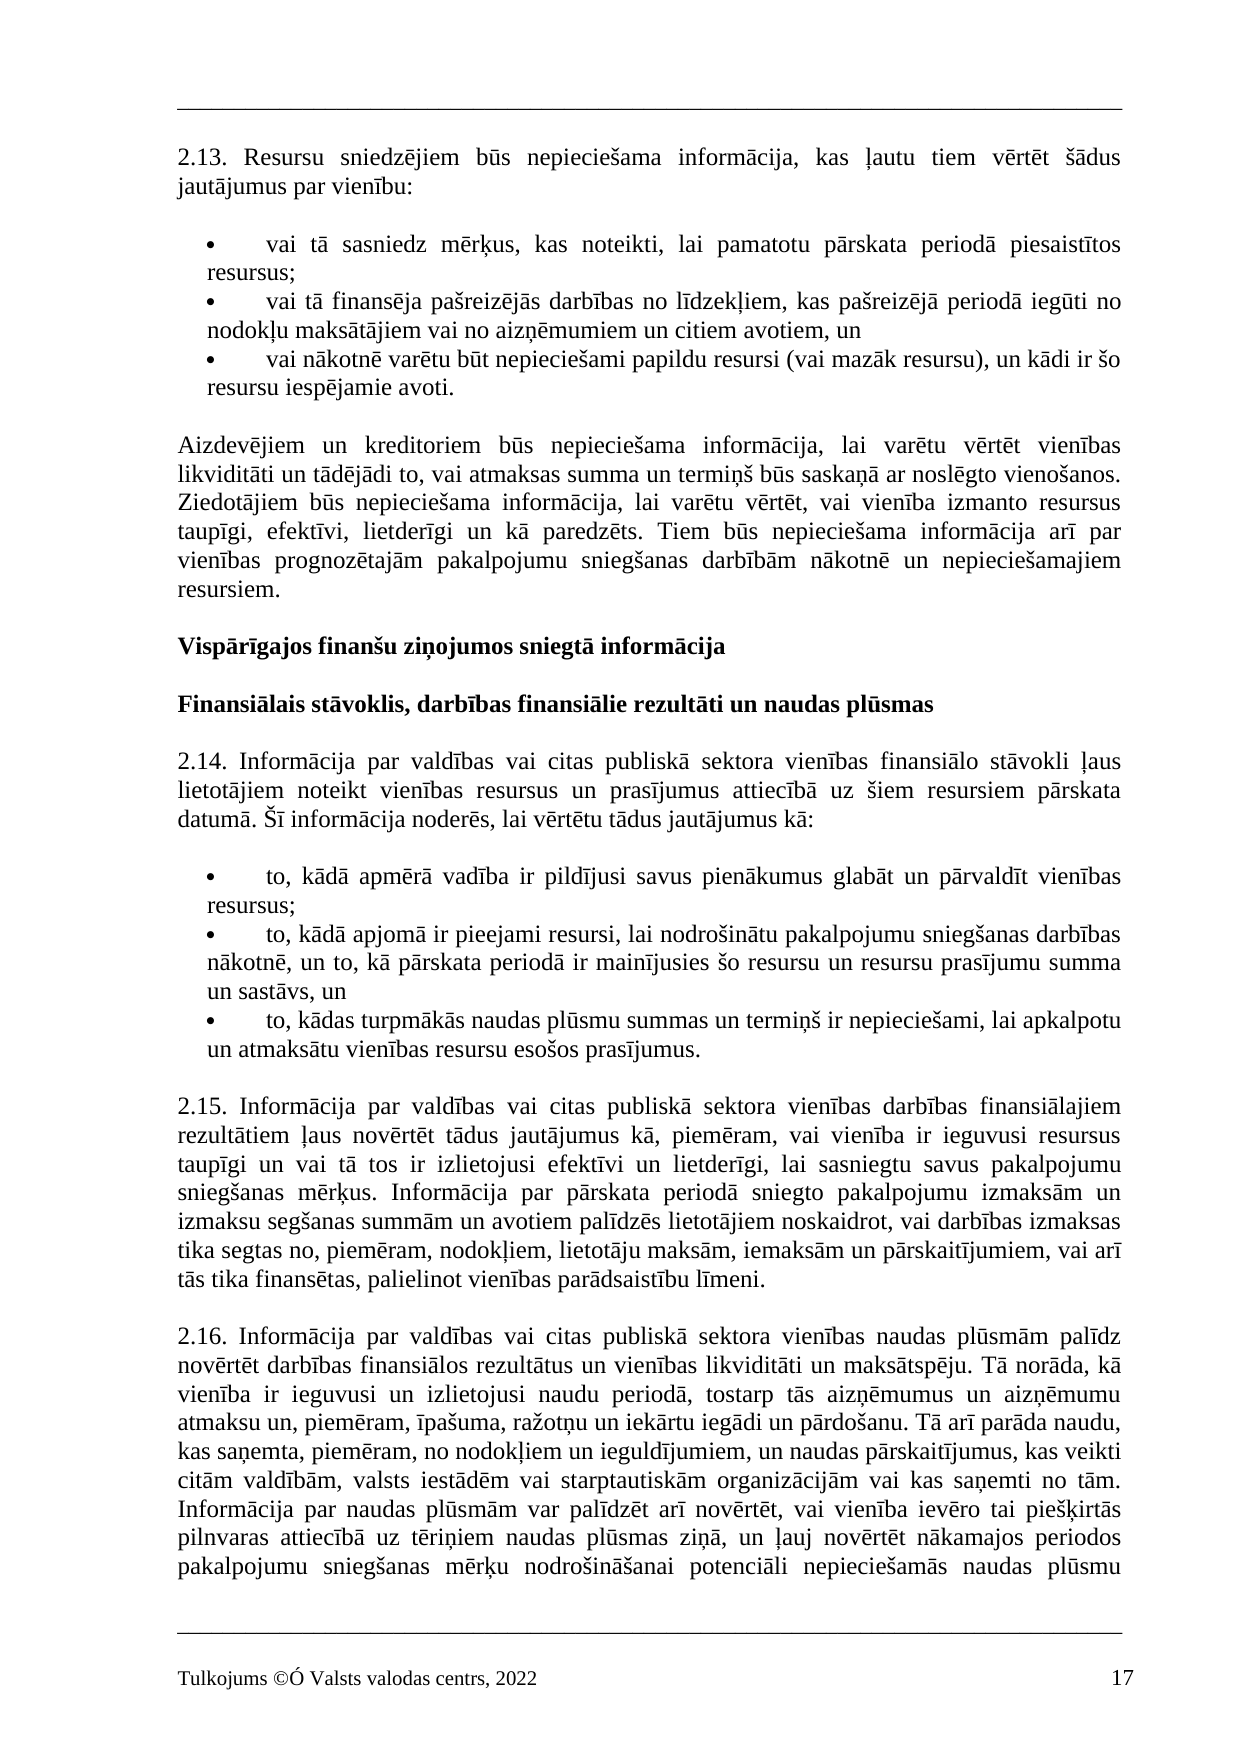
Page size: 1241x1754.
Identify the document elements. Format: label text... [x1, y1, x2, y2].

list vai nākotnē varētu būt nepieciešami papildu resursi (vai mazāk resursu), un kādi ir šo resursu iespējamie avoti. [207, 344, 1122, 401]
list vai tā sasniedz mērķus, kas noteikti, lai pamatotu pārskata periodā piesaistītos resursus; [207, 229, 1122, 286]
text 2.14. Informācija par valdības vai citas publiskā sektora vienības finansiālo stāvokli ļaus lietotājiem noteikt vienības resursus un prasījumus attiecībā uz šiem resursiem pārskata datumā. Šī informācija noderēs, lai vērtētu tādus jautājumus kā: [177, 746, 1122, 832]
text 2.15. Informācija par valdības vai citas publiskā sektora vienības darbības finansiālajiem rezultātiem ļaus novērtēt tādus jautājumus kā, piemēram, vai vienība ir ieguvusi resursus taupīgi un vai tā tos ir izlietojusi efektīvi un lietderīgi, lai sasniegtu savus pakalpojumu sniegšanas mērķus. Informācija par pārskata periodā sniegto pakalpojumu izmaksām un izmaksu segšanas summām un avotiem palīdzēs lietotājiem noskaidrot, vai darbības izmaksas tika segtas no, piemēram, nodokļiem, lietotāju maksām, iemaksām un pārskaitījumiem, vai arī tās tika finansētas, palielinot vienības parādsaistību līmeni. [177, 1091, 1122, 1292]
text Aizdevējiem un kreditoriem būs nepieciešama informācija, lai varētu vērtēt vienības likviditāti un tādējādi to, vai atmaksas summa un termiņš būs saskaņā ar noslēgto vienošanos. Ziedotājiem būs nepieciešama informācija, lai varētu vērtēt, vai vienība izmanto resursus taupīgi, efektīvi, lietderīgi un kā paredzēts. Tiem būs nepieciešama informācija arī par vienības prognozētajām pakalpojumu sniegšanas darbībām nākotnē un nepieciešamajiem resursiem. [177, 430, 1122, 602]
list to, kādā apjomā ir pieejami resursi, lai nodrošinātu pakalpojumu sniegšanas darbības nākotnē, un to, kā pārskata periodā ir mainījusies šo resursu un resursu prasījumu summa un sastāvs, un [207, 919, 1122, 1005]
list to, kādā apmērā vadība ir pildījusi savus pienākumus glabāt un pārvaldīt vienības resursus; [207, 861, 1122, 919]
list to, kādas turpmākās naudas plūsmu summas un termiņš ir nepieciešami, lai apkalpotu un atmaksātu vienības resursu esošos prasījumus. [207, 1005, 1122, 1062]
text 2.13. Resursu sniedzējiem būs nepieciešama informācija, kas ļautu tiem vērtēt šādus jautājumus par vienību: [177, 142, 1122, 200]
subtitle Finansiālais stāvoklis, darbības finansiālie rezultāti un naudas plūsmas [177, 689, 1122, 717]
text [177, 1321, 1122, 1580]
subtitle Vispārīgajos finanšu ziņojumos sniegtā informācija [177, 631, 1122, 660]
list vai tā finansēja pašreizējās darbības no līdzekļiem, kas pašreizējā periodā iegūti no nodokļu maksātājiem vai no aizņēmumiem un citiem avotiem, un [207, 286, 1122, 344]
